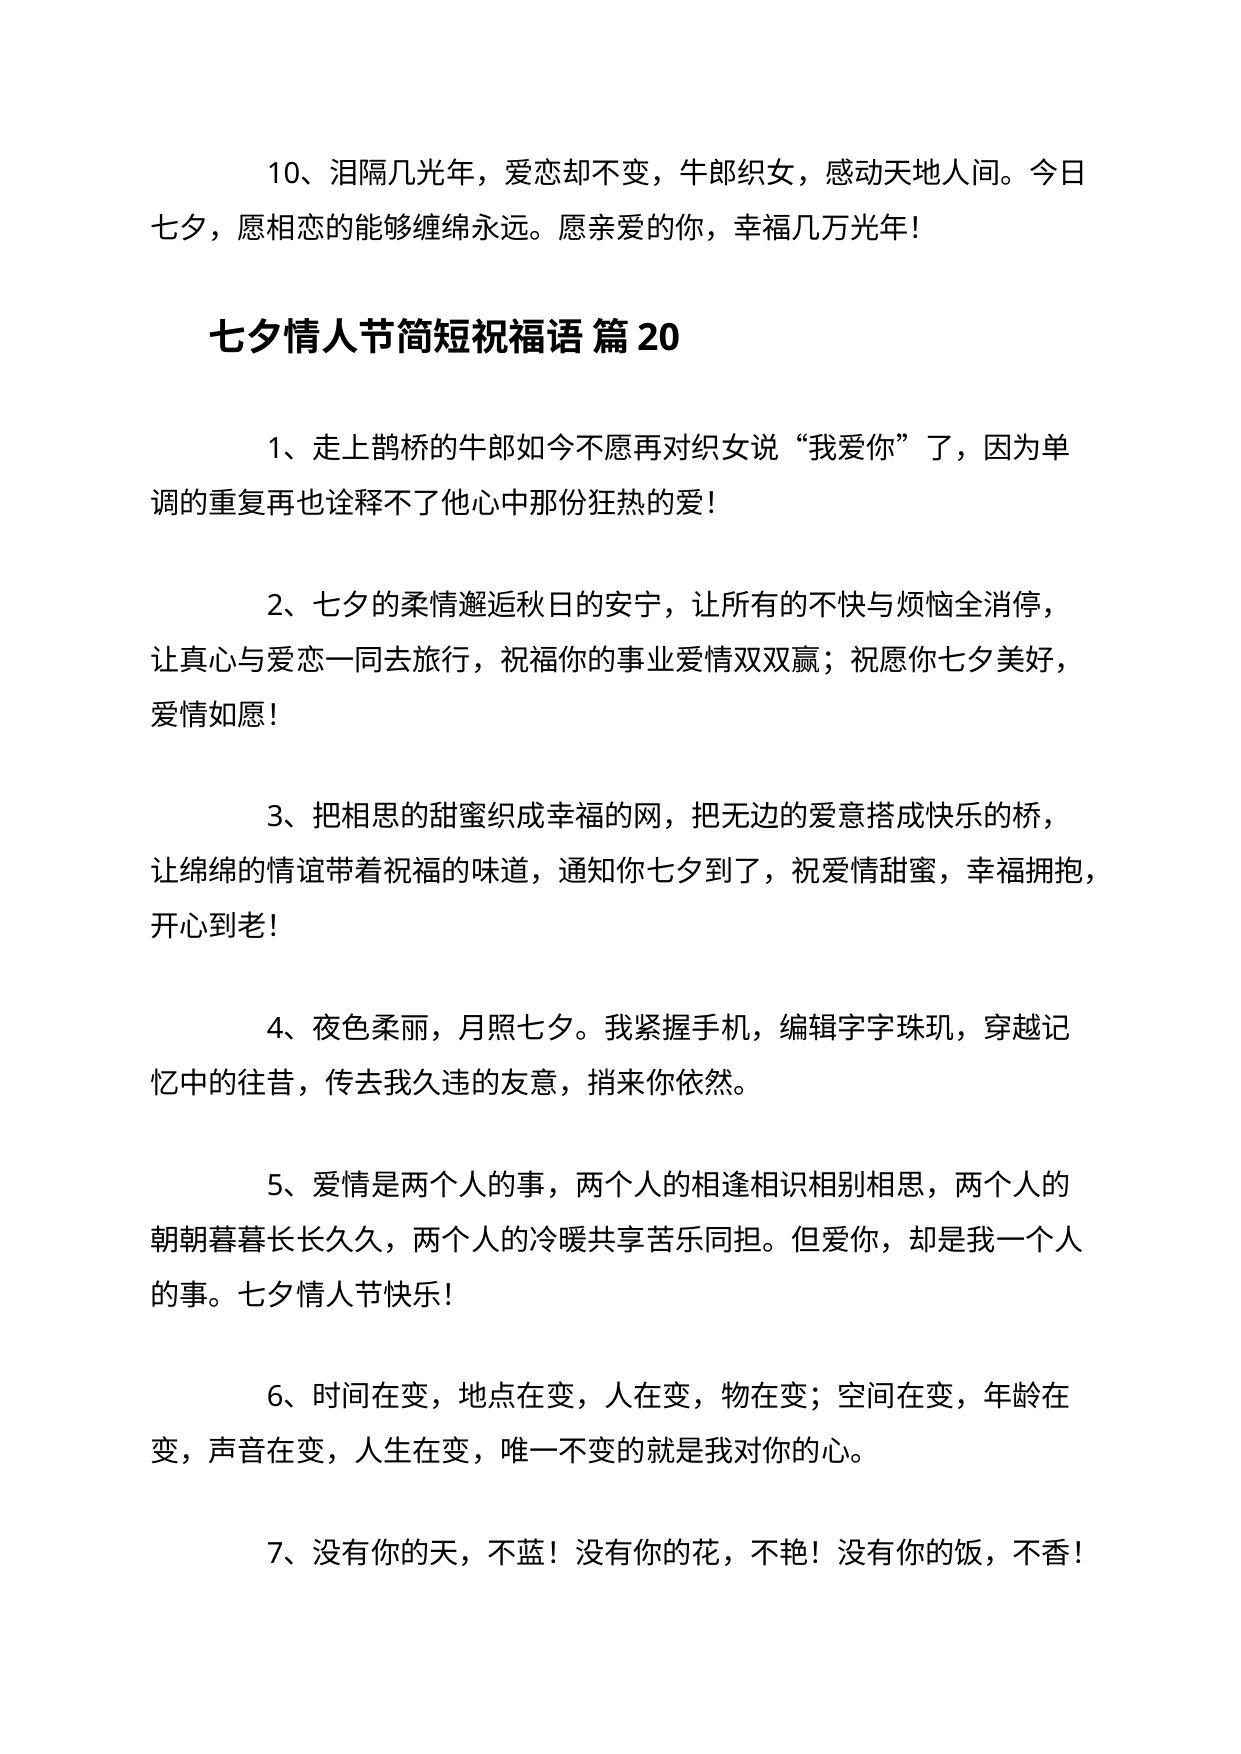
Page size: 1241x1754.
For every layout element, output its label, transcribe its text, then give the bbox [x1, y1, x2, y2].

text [150, 1530, 1090, 1572]
text 5、爱情是两个人的事，两个人的相逢相识相别相思，两个人的朝朝暮暮长长久久，两个人的冷暖共享苦乐同担。但爱你，却是我一个人的事。七夕情人节快乐！ [150, 1161, 1090, 1313]
text 10、泪隔几光年，爱恋却不变，牛郎织女，感动天地人间。今日七夕，愿相恋的能够缠绵永远。愿亲爱的你，幸福几万光年！ [150, 150, 1090, 247]
text 6、时间在变，地点在变，人在变，物在变；空间在变，年龄在变，声音在变，人生在变，唯一不变的就是我对你的心。 [150, 1373, 1090, 1470]
text 七夕情人节简短祝福语 篇20 [150, 307, 1090, 361]
text 4、夜色柔丽，月照七夕。我紧握手机，编辑字字珠玑，穿越记忆中的往昔，传去我久违的友意，捎来你依然。 [150, 1004, 1090, 1102]
text 3、把相思的甜蜜织成幸福的网，把无边的爱意搭成快乐的桥，让绵绵的情谊带着祝福的味道，通知你七夕到了，祝爱情甜蜜，幸福拥抱，开心到老！ [150, 793, 1090, 945]
text 2、七夕的柔情邂逅秋日的安宁，让所有的不快与烦恼全消停，让真心与爱恋一同去旅行，祝福你的事业爱情双双赢；祝愿你七夕美好，爱情如愿！ [150, 581, 1090, 733]
text 1、走上鹊桥的牛郎如今不愿再对织女说“我爱你”了，因为单调的重复再也诠释不了他心中那份狂热的爱！ [150, 424, 1090, 522]
